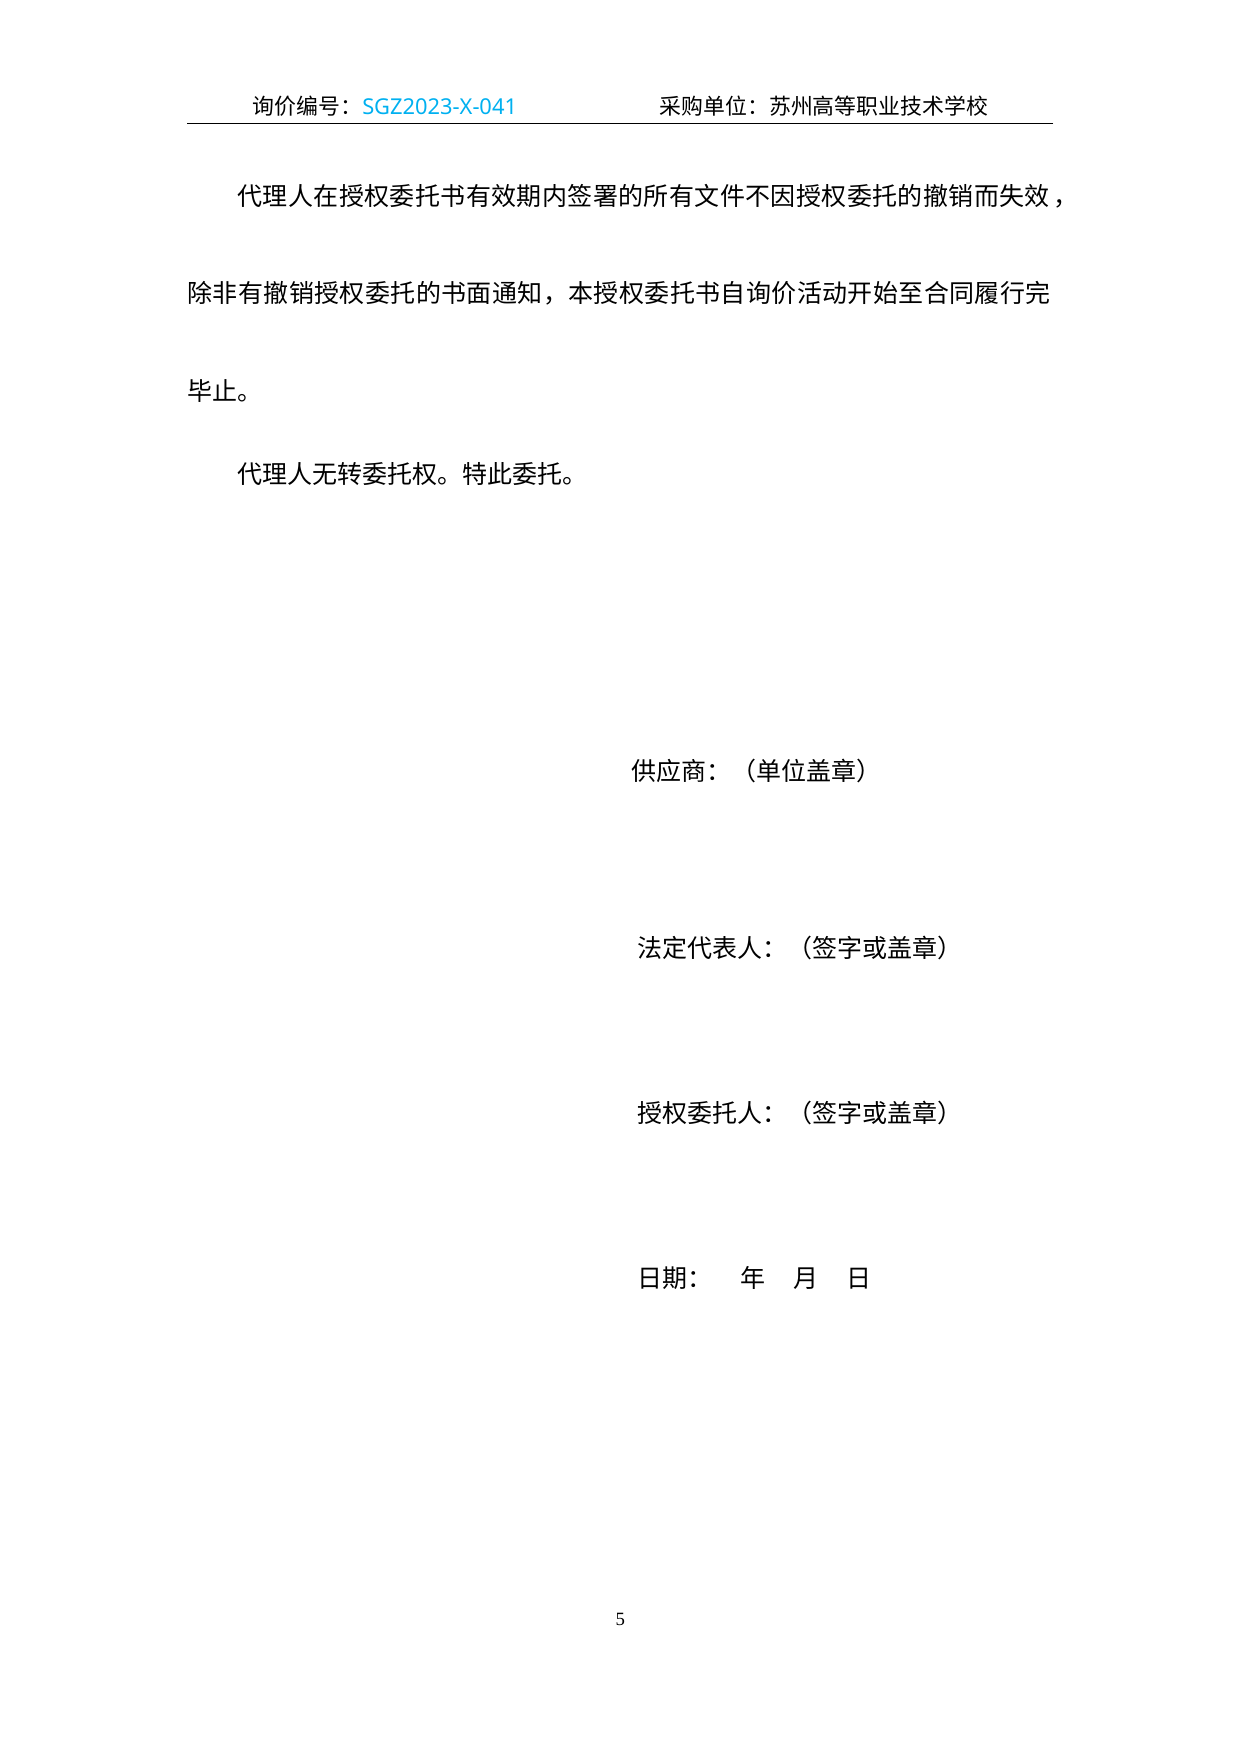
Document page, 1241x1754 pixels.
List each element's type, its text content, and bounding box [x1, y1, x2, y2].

text 代理人无转委托权。特此委托。 [187, 440, 1053, 505]
text 授权委托人：（签字或盖章） [187, 1079, 1009, 1144]
text 代理人在授权委托书有效期内签署的所有文件不因授权委托的撤销而失效，除非有撤销授权委托的书面通知，本授权委托书自询价活动开始至合同履行完毕止。 [187, 162, 1053, 422]
text 日期： 年 月 日 [187, 1244, 1009, 1309]
text 供应商：（单位盖章） [187, 737, 1053, 802]
text 法定代表人：（签字或盖章） [187, 914, 1009, 979]
